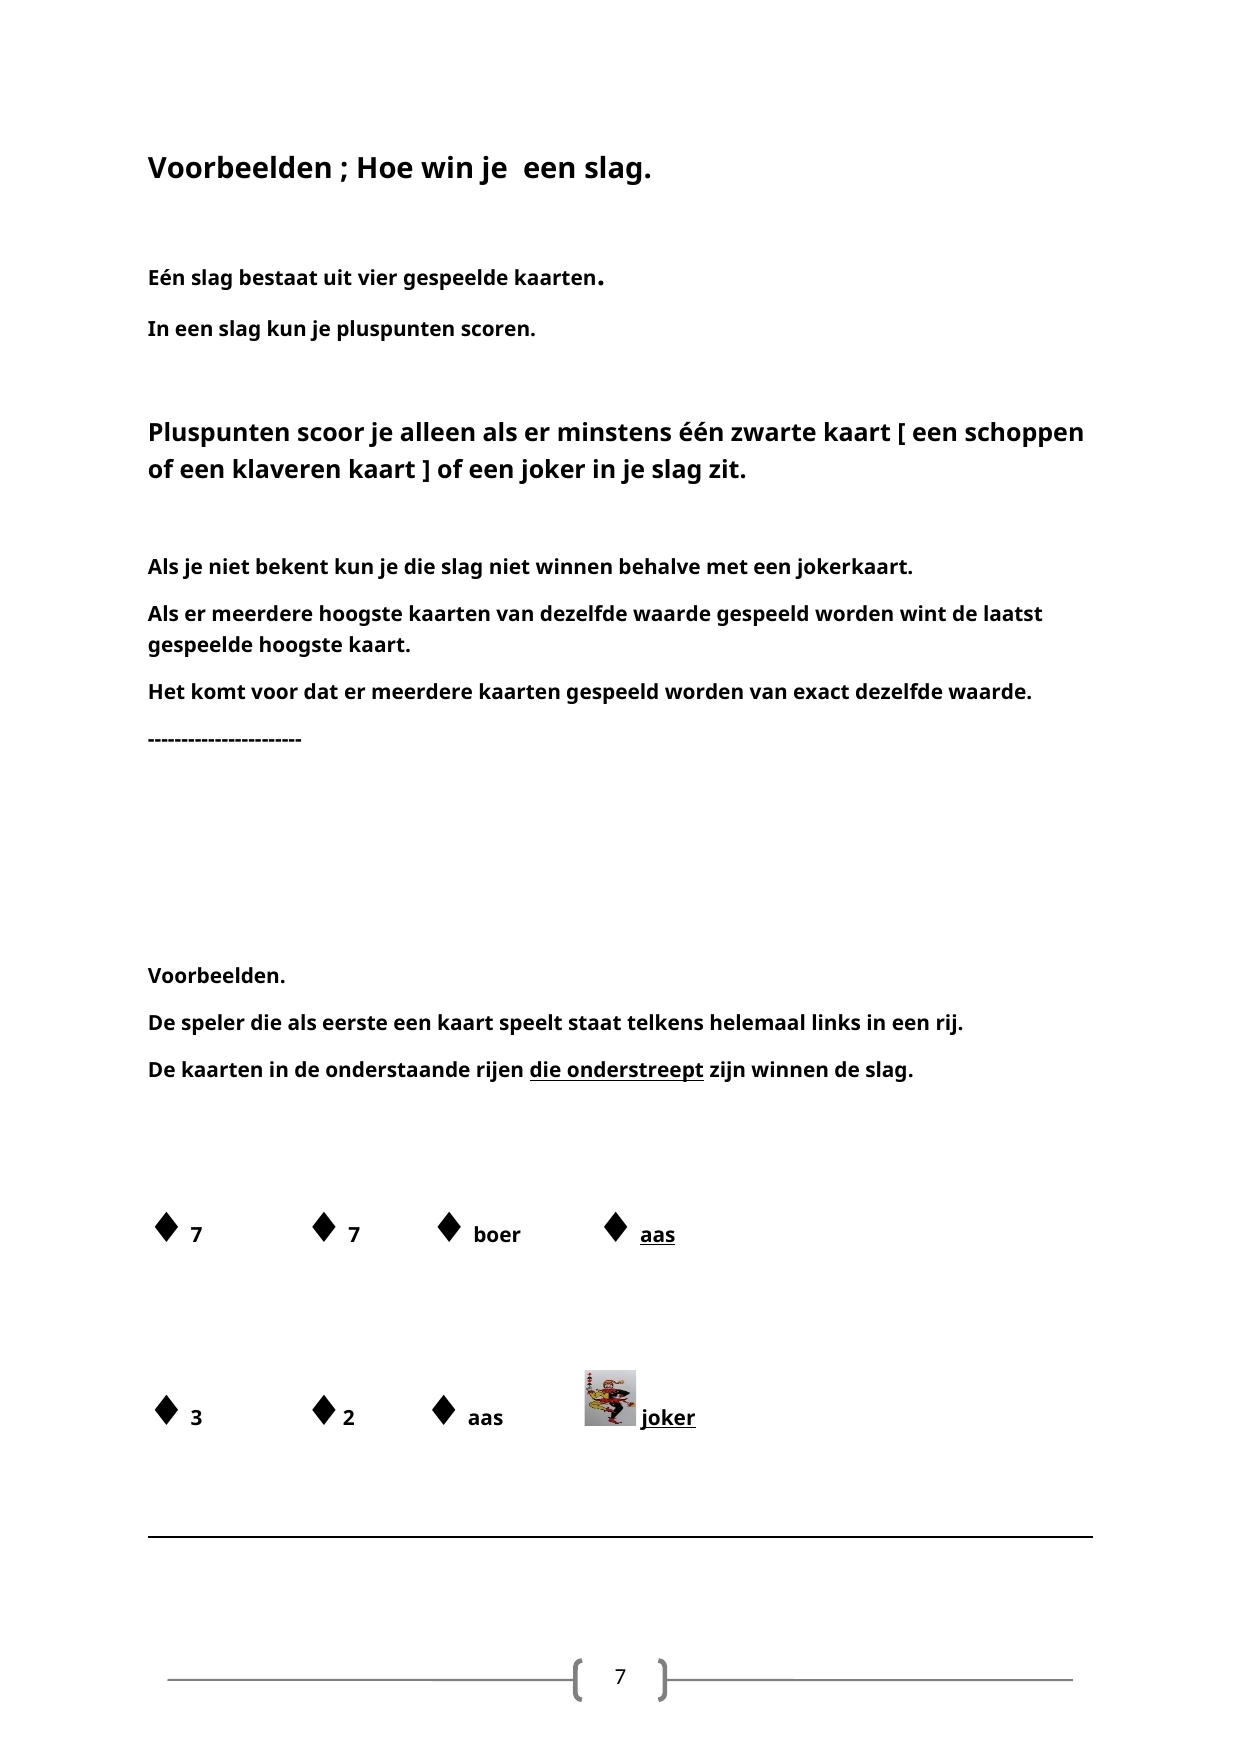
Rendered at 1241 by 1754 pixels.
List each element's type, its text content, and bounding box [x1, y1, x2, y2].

text Pluspunten scoor je alleen als er minstens één zwarte kaart [ een schoppen of een klaveren kaart ] of een joker in je slag zit. [148, 414, 1093, 485]
text In een slag kun je pluspunten scoren. [148, 314, 1093, 342]
text Voorbeelden. [148, 961, 1093, 989]
text ----------------------- [148, 724, 1093, 753]
text De speler die als eerste een kaart speelt staat telkens helemaal links in een rij. [148, 1008, 1093, 1037]
text 7 7 boer aas [148, 1197, 1093, 1254]
text 3 2 aas joker [148, 1370, 1093, 1437]
text Het komt voor dat er meerdere kaarten gespeeld worden van exact dezelfde waarde. [148, 677, 1093, 706]
text Voorbeelden ; Hoe win je een slag. [148, 148, 1093, 187]
text Eén slag bestaat uit vier gespeelde kaarten. [148, 254, 1093, 294]
text Als er meerdere hoogste kaarten van dezelfde waarde gespeeld worden wint de laatst gespeelde hoogste kaart. [148, 599, 1093, 658]
picture [584, 1370, 637, 1426]
text De kaarten in de onderstaande rijen die onderstreept zijn winnen de slag. [148, 1056, 1093, 1084]
text Als je niet bekent kun je die slag niet winnen behalve met een jokerkaart. [148, 552, 1093, 581]
